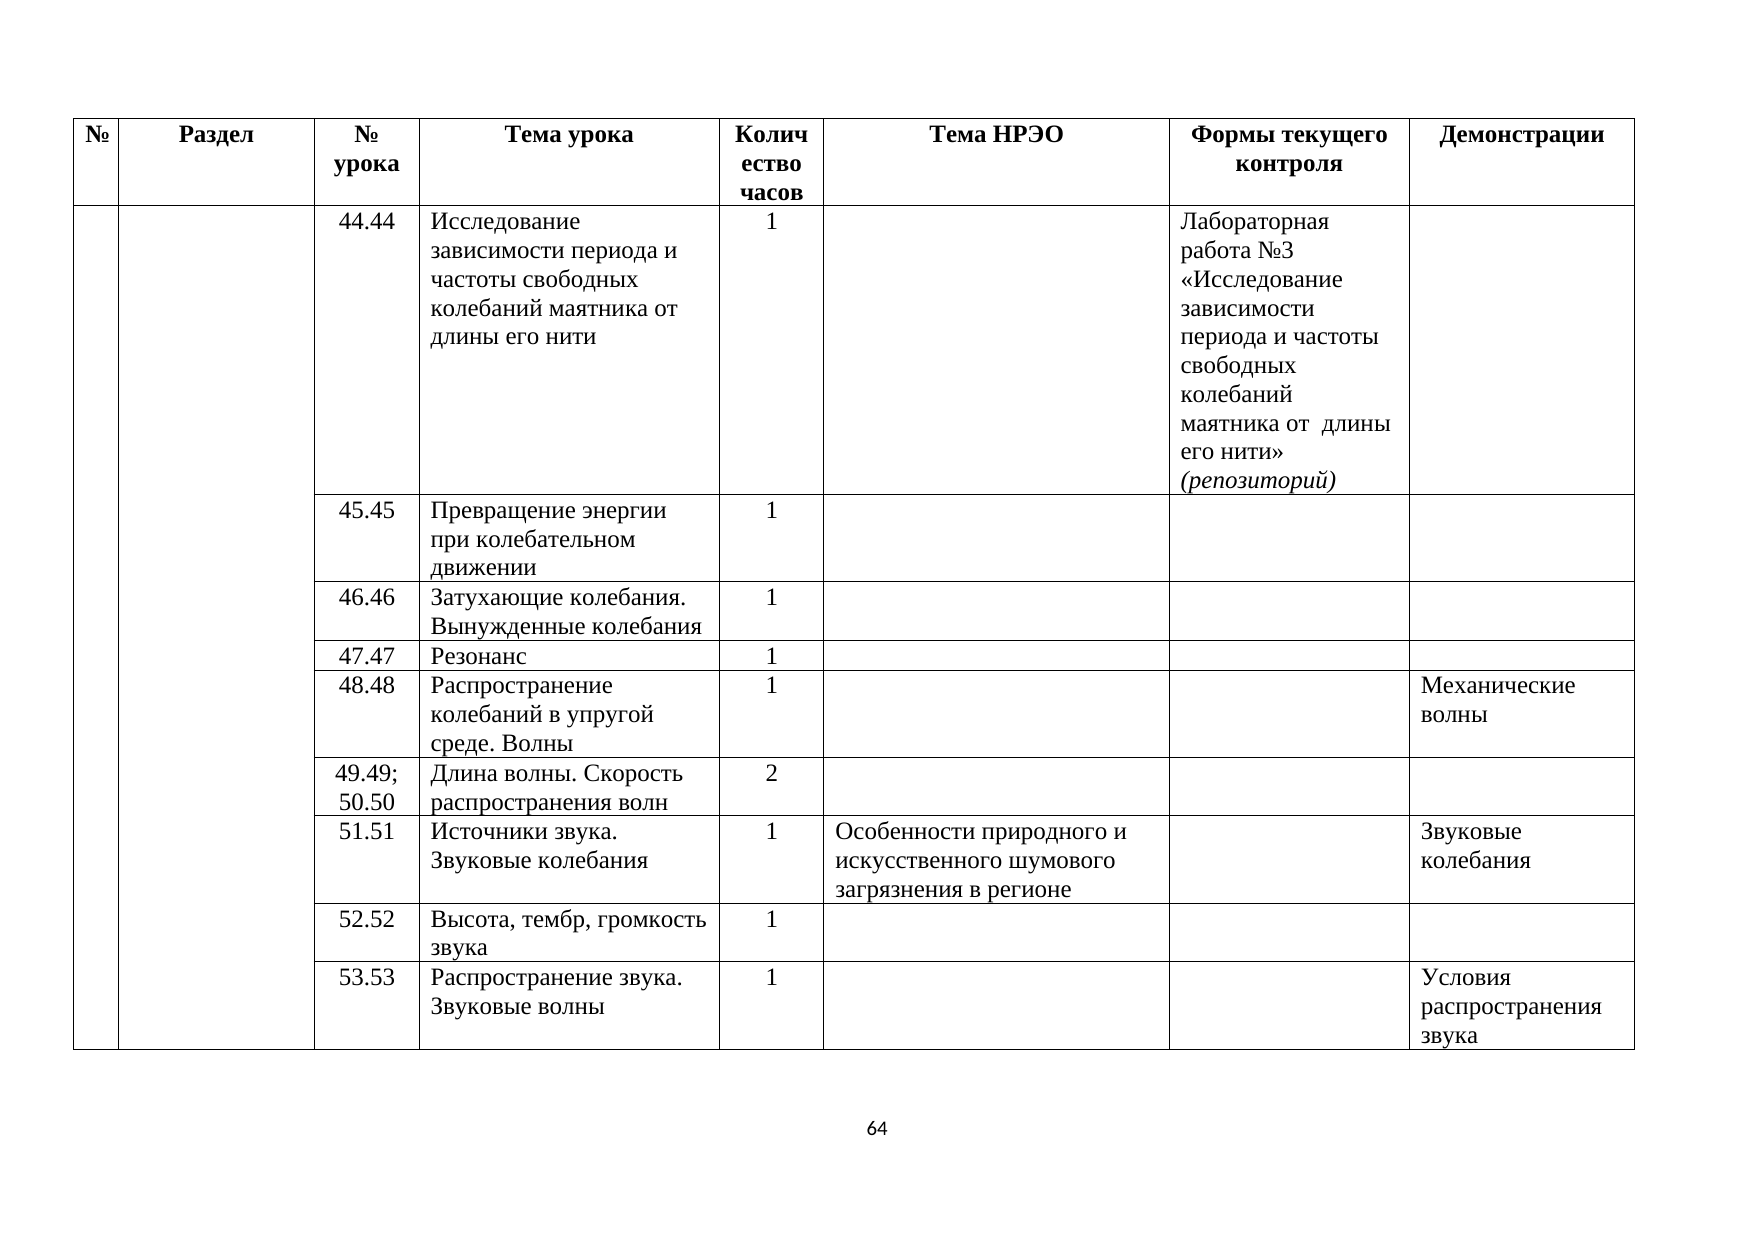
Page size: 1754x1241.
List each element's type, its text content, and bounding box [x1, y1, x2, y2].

table_cell [824, 962, 1169, 1048]
table_cell [1410, 495, 1634, 581]
table_cell [1170, 816, 1409, 903]
table_cell [1410, 904, 1634, 961]
table_cell [824, 671, 1169, 757]
table_cell [1170, 758, 1409, 815]
table_cell [1170, 671, 1409, 757]
table_cell [1410, 206, 1634, 494]
table_cell [1170, 582, 1409, 640]
table_cell 49.49; 50.50 [315, 758, 419, 815]
table_cell [1410, 758, 1634, 815]
table_cell 44.44 [315, 206, 419, 494]
table_cell [1170, 495, 1409, 581]
table_cell 1 [720, 641, 823, 669]
table_cell [1410, 582, 1634, 640]
table_header Формы текущего контроля [1170, 119, 1409, 205]
table_cell Источники звука. Звуковые колебания [420, 816, 719, 903]
table_cell 45.45 [315, 495, 419, 581]
table_header № урока [315, 119, 419, 205]
table_cell 48.48 [315, 671, 419, 757]
table_cell 1 [720, 206, 823, 494]
table_cell 1 [720, 495, 823, 581]
table_cell 1 [720, 671, 823, 757]
table_header Количество часов [720, 119, 823, 205]
table_header Раздел [119, 119, 314, 205]
table_cell [824, 758, 1169, 815]
table_header Тема НРЭО [824, 119, 1169, 205]
table_cell 1 [720, 816, 823, 903]
table_cell Механические волны [1410, 671, 1634, 757]
table_cell Условия распространения звука [1410, 962, 1634, 1048]
table_cell [1410, 641, 1634, 669]
table_cell [1170, 641, 1409, 669]
table_cell Распространение звука. Звуковые волны [420, 962, 719, 1048]
table_cell [824, 904, 1169, 961]
table_cell Распространение колебаний в упругой среде. Волны [420, 671, 719, 757]
table_cell [824, 582, 1169, 640]
table_cell 1 [720, 582, 823, 640]
table_cell Резонанс [420, 641, 719, 669]
table_cell [824, 206, 1169, 494]
table_cell Затухающие колебания. Вынужденные колебания [420, 582, 719, 640]
table_cell 53.53 [315, 962, 419, 1048]
table_cell 52.52 [315, 904, 419, 961]
table_cell Особенности природного и искусственного шумового загрязнения в регионе [824, 816, 1169, 903]
table_cell [1170, 962, 1409, 1048]
table_header Тема урока [420, 119, 719, 205]
table_cell Длина волны. Скорость распространения волн [420, 758, 719, 815]
table_cell Высота, тембр, громкость звука [420, 904, 719, 961]
table_cell 1 [720, 962, 823, 1048]
table_header № [74, 119, 118, 205]
table_cell 46.46 [315, 582, 419, 640]
table_cell Исследование зависимости периода и частоты свободных колебаний маятника от длины его нити [420, 206, 719, 494]
table_cell [824, 641, 1169, 669]
table_cell Лабораторная работа №3 «Исследование зависимости периода и частоты свободных колебаний маятника от длины его нити» (репозиторий) [1170, 206, 1409, 494]
table_cell Превращение энергии при колебательном движении [420, 495, 719, 581]
table_cell 51.51 [315, 816, 419, 903]
table_cell 47.47 [315, 641, 419, 669]
table_cell [1170, 904, 1409, 961]
table_header Демонстрации [1410, 119, 1634, 205]
table_cell 1 [720, 904, 823, 961]
table_cell [824, 495, 1169, 581]
table_cell Звуковые колебания [1410, 816, 1634, 903]
table_cell 2 [720, 758, 823, 815]
